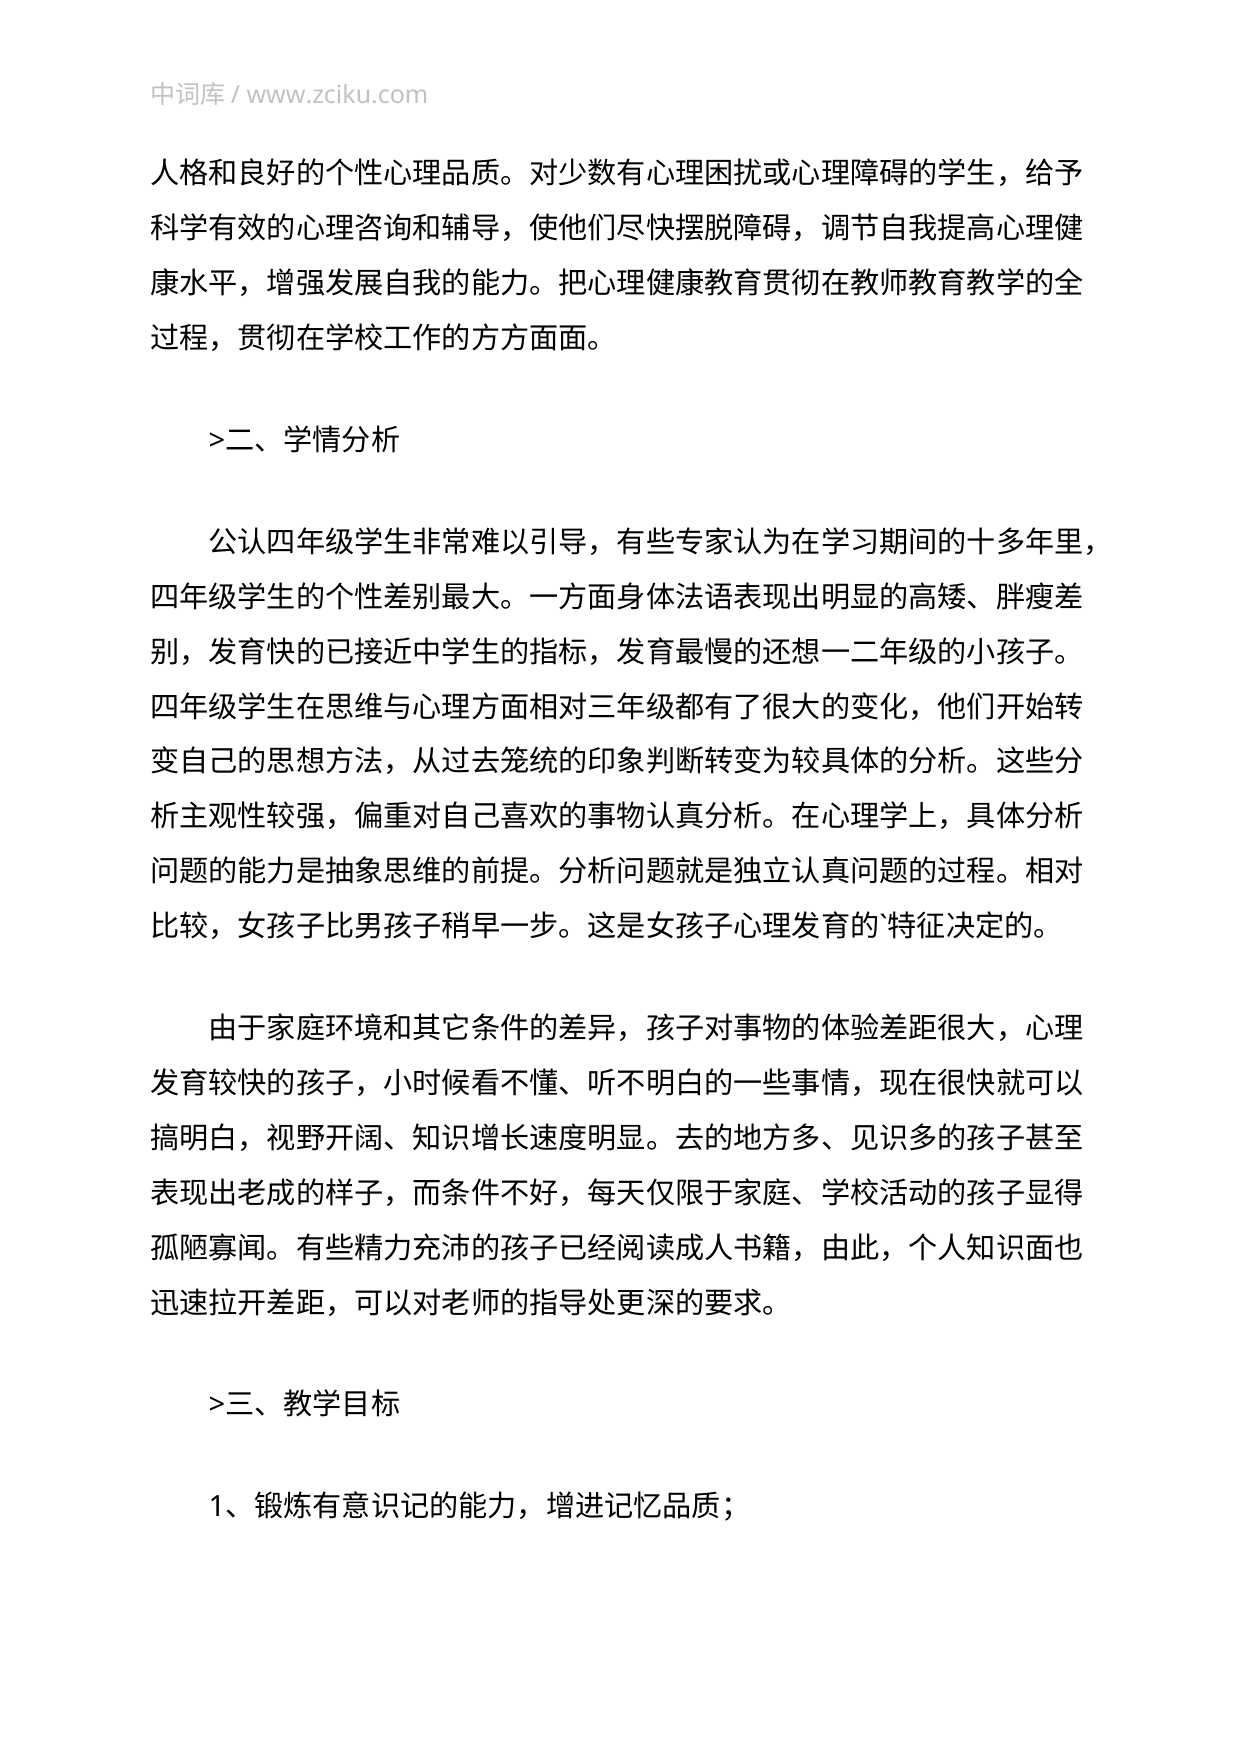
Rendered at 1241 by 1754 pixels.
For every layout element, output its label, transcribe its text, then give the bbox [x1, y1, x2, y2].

text >二、学情分析 [150, 416, 1090, 459]
text >三、教学目标 [150, 1381, 1090, 1423]
text 由于家庭环境和其它条件的差异，孩子对事物的体验差距很大，心理发育较快的孩子，小时候看不懂、听不明白的一些事情，现在很快就可以搞明白，视野开阔、知识增长速度明显。去的地方多、见识多的孩子甚至表现出老成的样子，而条件不好，每天仅限于家庭、学校活动的孩子显得孤陋寡闻。有些精力充沛的孩子已经阅读成人书籍，由此，个人知识面也迅速拉开差距，可以对老师的指导处更深的要求。 [150, 1005, 1090, 1321]
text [150, 150, 1090, 357]
text 公认四年级学生非常难以引导，有些专家认为在学习期间的十多年里，四年级学生的个性差别最大。一方面身体法语表现出明显的高矮、胖瘦差别，发育快的已接近中学生的指标，发育最慢的还想一二年级的小孩子。四年级学生在思维与心理方面相对三年级都有了很大的变化，他们开始转变自己的思想方法，从过去笼统的印象判断转变为较具体的分析。这些分析主观性较强，偏重对自己喜欢的事物认真分析。在心理学上，具体分析问题的能力是抽象思维的前提。分析问题就是独立认真问题的过程。相对比较，女孩子比男孩子稍早一步。这是女孩子心理发育的`特征决定的。 [150, 518, 1090, 945]
text 1、锻炼有意识记的能力，增进记忆品质； [150, 1483, 1090, 1525]
